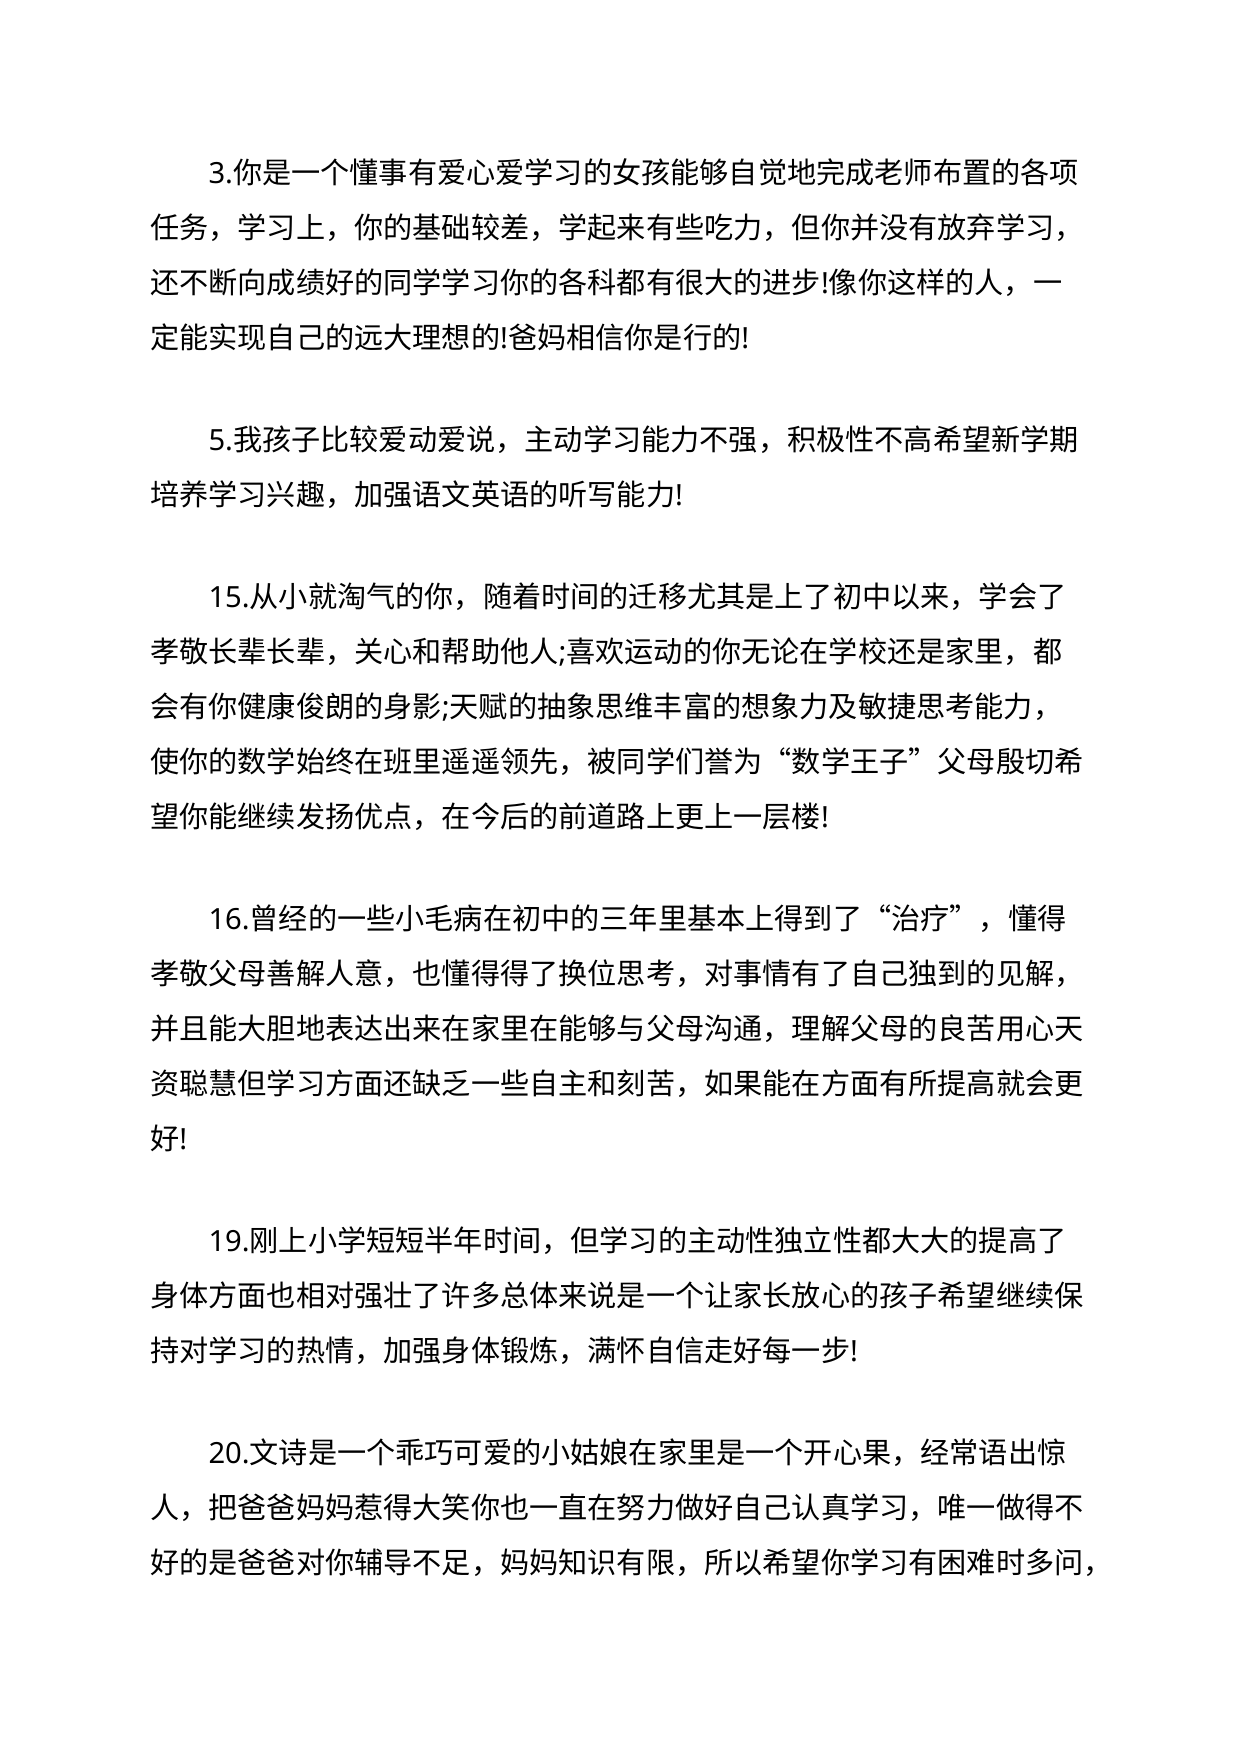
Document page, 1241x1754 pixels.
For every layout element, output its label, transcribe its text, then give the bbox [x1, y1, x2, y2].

text 3.你是一个懂事有爱心爱学习的女孩能够自觉地完成老师布置的各项任务，学习上，你的基础较差，学起来有些吃力，但你并没有放弃学习，还不断向成绩好的同学学习你的各科都有很大的进步!像你这样的人，一定能实现自己的远大理想的!爸妈相信你是行的! [150, 150, 1090, 357]
text 16.曾经的一些小毛病在初中的三年里基本上得到了“治疗”，懂得孝敬父母善解人意，也懂得得了换位思考，对事情有了自己独到的见解，并且能大胆地表达出来在家里在能够与父母沟通，理解父母的良苦用心天资聪慧但学习方面还缺乏一些自主和刻苦，如果能在方面有所提高就会更好! [150, 896, 1090, 1158]
text 15.从小就淘气的你，随着时间的迁移尤其是上了初中以来，学会了孝敬长辈长辈，关心和帮助他人;喜欢运动的你无论在学校还是家里，都会有你健康俊朗的身影;天赋的抽象思维丰富的想象力及敏捷思考能力，使你的数学始终在班里遥遥领先，被同学们誉为“数学王子”父母殷切希望你能继续发扬优点，在今后的前道路上更上一层楼! [150, 574, 1090, 836]
text 5.我孩子比较爱动爱说，主动学习能力不强，积极性不高希望新学期培养学习兴趣，加强语文英语的听写能力! [150, 417, 1090, 514]
text 19.刚上小学短短半年时间，但学习的主动性独立性都大大的提高了身体方面也相对强壮了许多总体来说是一个让家长放心的孩子希望继续保持对学习的热情，加强身体锻炼，满怀自信走好每一步! [150, 1217, 1090, 1370]
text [150, 1429, 1090, 1581]
